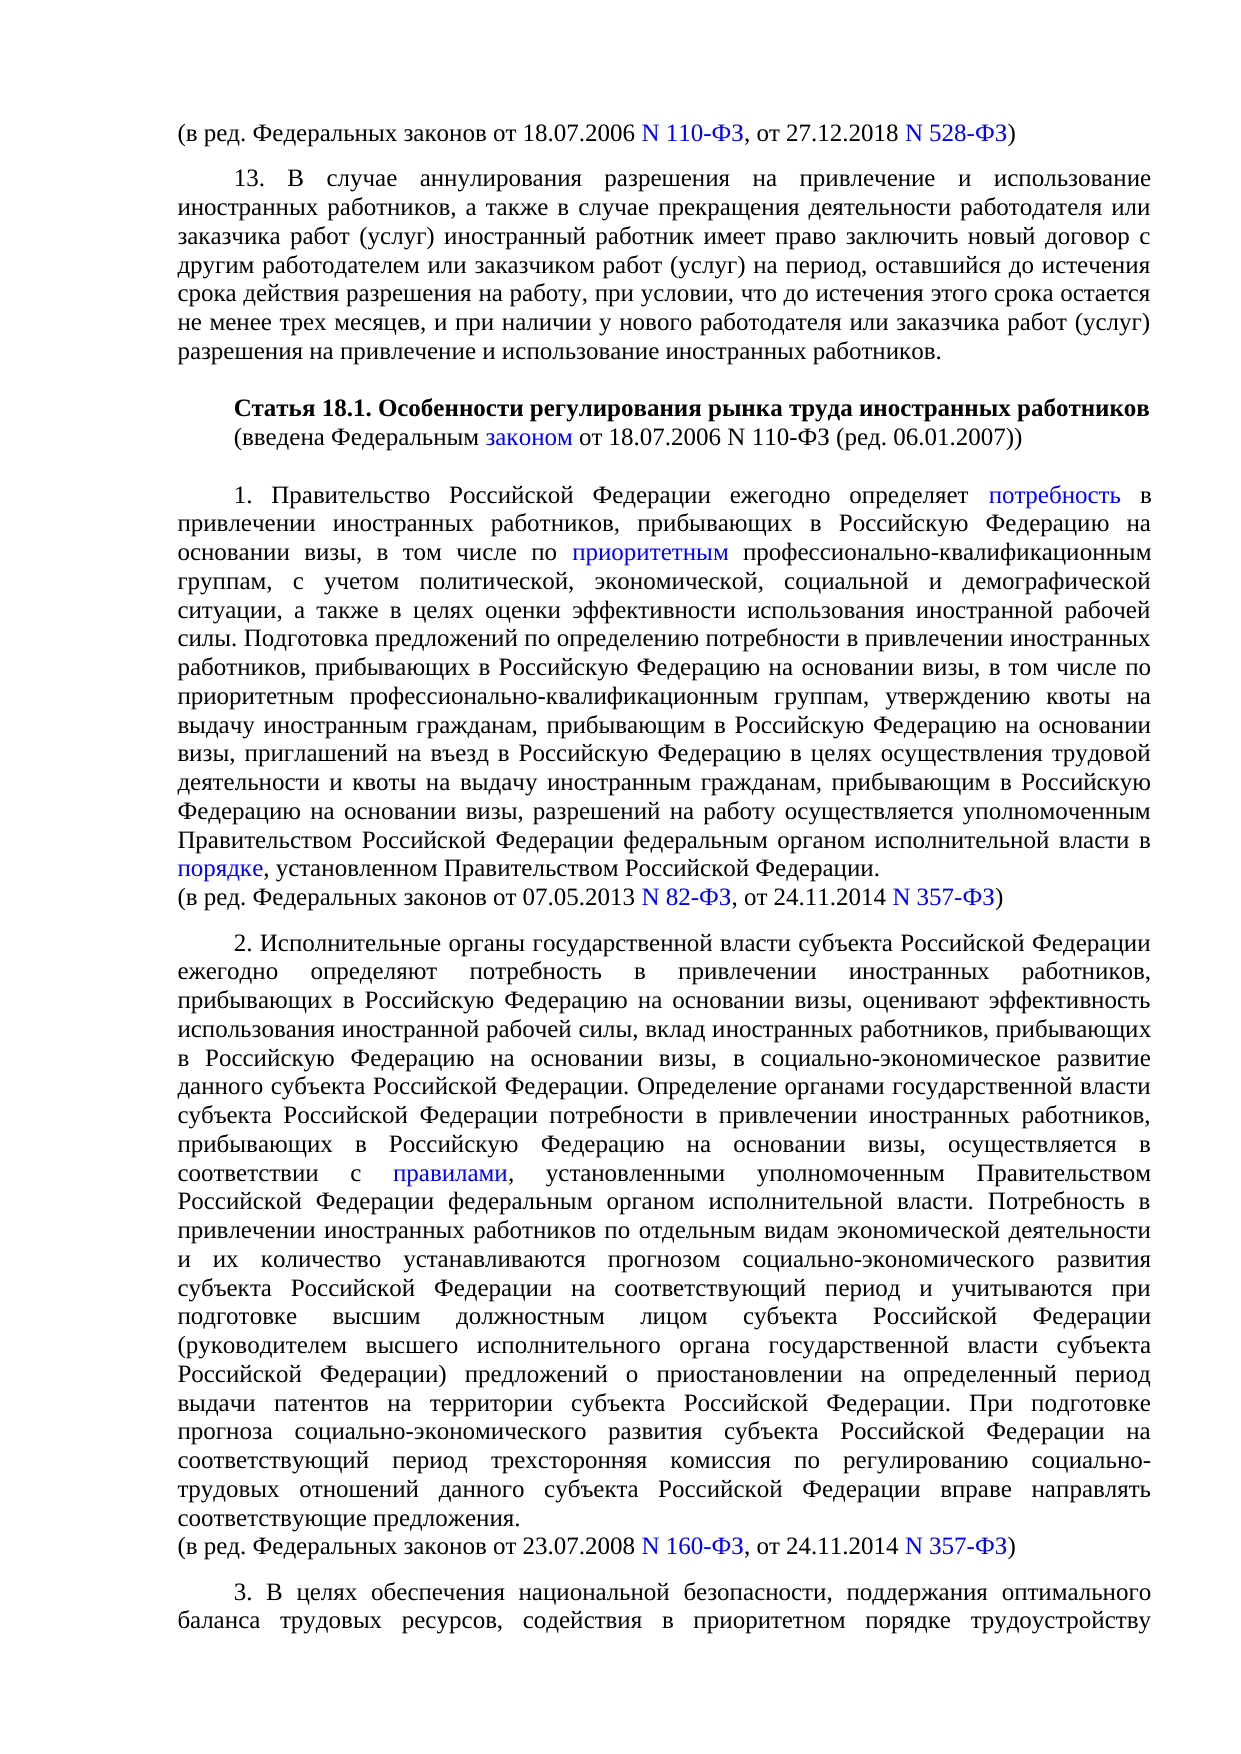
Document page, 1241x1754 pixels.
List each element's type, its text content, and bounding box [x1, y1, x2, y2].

text 13. В случае аннулирования разрешения на привлечение и использование иностранных работников, а также в случае прекращения деятельности работодателя или заказчика работ (услуг) иностранный работник имеет право заключить новый договор с другим работодателем или заказчиком работ (услуг) на период, оставшийся до истечения срока действия разрешения на работу, при условии, что до истечения этого срока остается не менее трех месяцев, и при наличии у нового работодателя или заказчика работ (услуг) разрешения на привлечение и использование иностранных работников. [177, 163, 1152, 365]
text (в ред. Федеральных законов от 07.05.2013 N 82-ФЗ, от 24.11.2014 N 357-ФЗ) [177, 882, 1152, 911]
text Статья 18.1. Особенности регулирования рынка труда иностранных работников [177, 393, 1152, 422]
text 2. Исполнительные органы государственной власти субъекта Российской Федерации ежегодно определяют потребность в привлечении иностранных работников, прибывающих в Российскую Федерацию на основании визы, оценивают эффективность использования иностранной рабочей силы, вклад иностранных работников, прибывающих в Российскую Федерацию на основании визы, в социально-экономическое развитие данного субъекта Российской Федерации. Определение органами государственной власти субъекта Российской Федерации потребности в привлечении иностранных работников, прибывающих в Российскую Федерацию на основании визы, осуществляется в соответствии с правилами, установленными уполномоченным Правительством Российской Федерации федеральным органом исполнительной власти. Потребность в привлечении иностранных работников по отдельным видам экономической деятельности и их количество устанавливаются прогнозом социально-экономического развития субъекта Российской Федерации на соответствующий период и учитываются при подготовке высшим должностным лицом субъекта Российской Федерации (руководителем высшего исполнительного органа государственной власти субъекта Российской Федерации) предложений о приостановлении на определенный период выдачи патентов на территории субъекта Российской Федерации. При подготовке прогноза социально-экономического развития субъекта Российской Федерации на соответствующий период трехсторонняя комиссия по регулированию социально-трудовых отношений данного субъекта Российской Федерации вправе направлять соответствующие предложения. [177, 928, 1152, 1531]
text 1. Правительство Российской Федерации ежегодно определяет потребность в привлечении иностранных работников, прибывающих в Российскую Федерацию на основании визы, в том числе по приоритетным профессионально-квалификационным группам, с учетом политической, экономической, социальной и демографической ситуации, а также в целях оценки эффективности использования иностранной рабочей силы. Подготовка предложений по определению потребности в привлечении иностранных работников, прибывающих в Российскую Федерацию на основании визы, в том числе по приоритетным профессионально-квалификационным группам, утверждению квоты на выдачу иностранным гражданам, прибывающим в Российскую Федерацию на основании визы, приглашений на въезд в Российскую Федерацию в целях осуществления трудовой деятельности и квоты на выдачу иностранным гражданам, прибывающим в Российскую Федерацию на основании визы, разрешений на работу осуществляется уполномоченным Правительством Российской Федерации федеральным органом исполнительной власти в порядке, установленном Правительством Российской Федерации. [177, 480, 1152, 882]
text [177, 1577, 1152, 1634]
text (введена Федеральным законом от 18.07.2006 N 110-ФЗ (ред. 06.01.2007)) [177, 422, 1152, 451]
text (в ред. Федеральных законов от 18.07.2006 N 110-ФЗ, от 27.12.2018 N 528-ФЗ) [177, 118, 1152, 147]
text (в ред. Федеральных законов от 23.07.2008 N 160-ФЗ, от 24.11.2014 N 357-ФЗ) [177, 1531, 1152, 1560]
